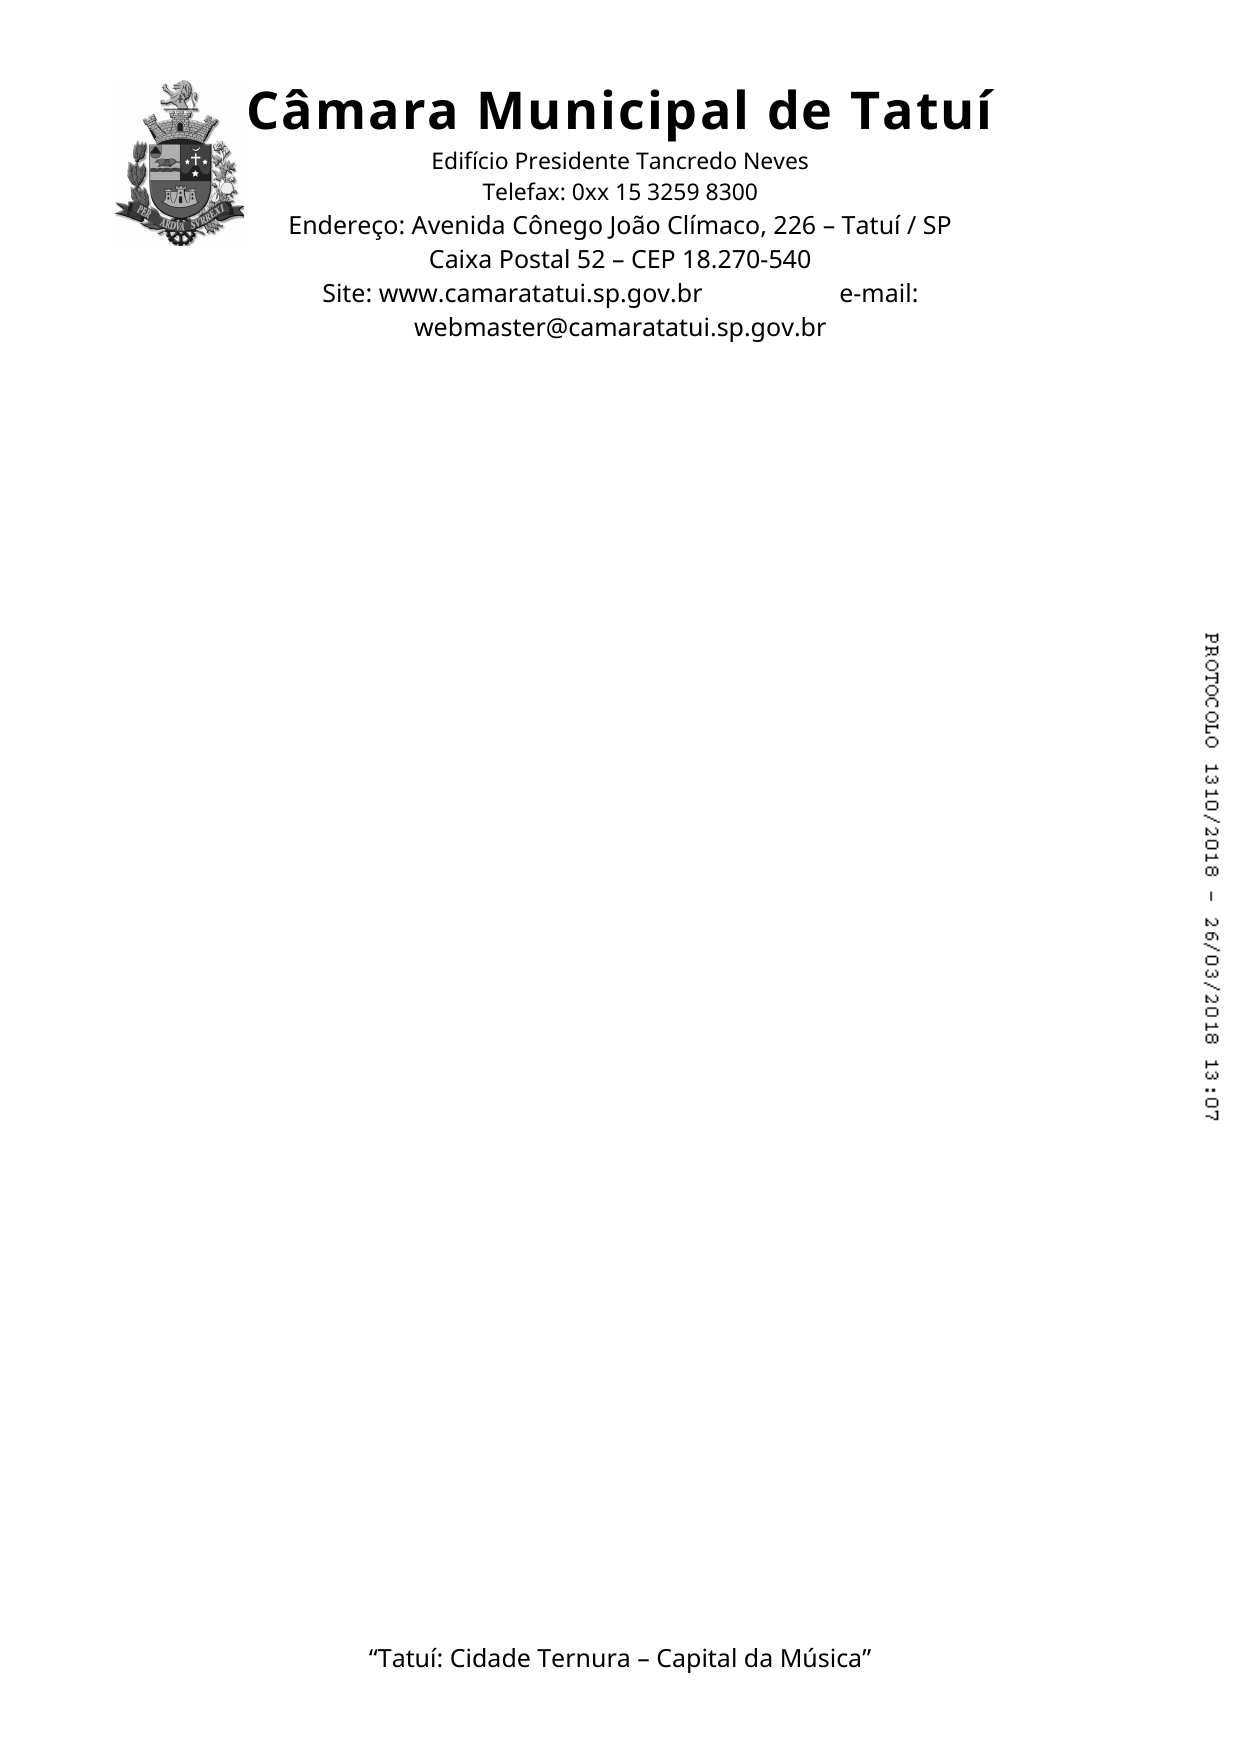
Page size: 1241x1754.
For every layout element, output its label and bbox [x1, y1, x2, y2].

picture [1177, 629, 1241, 1125]
